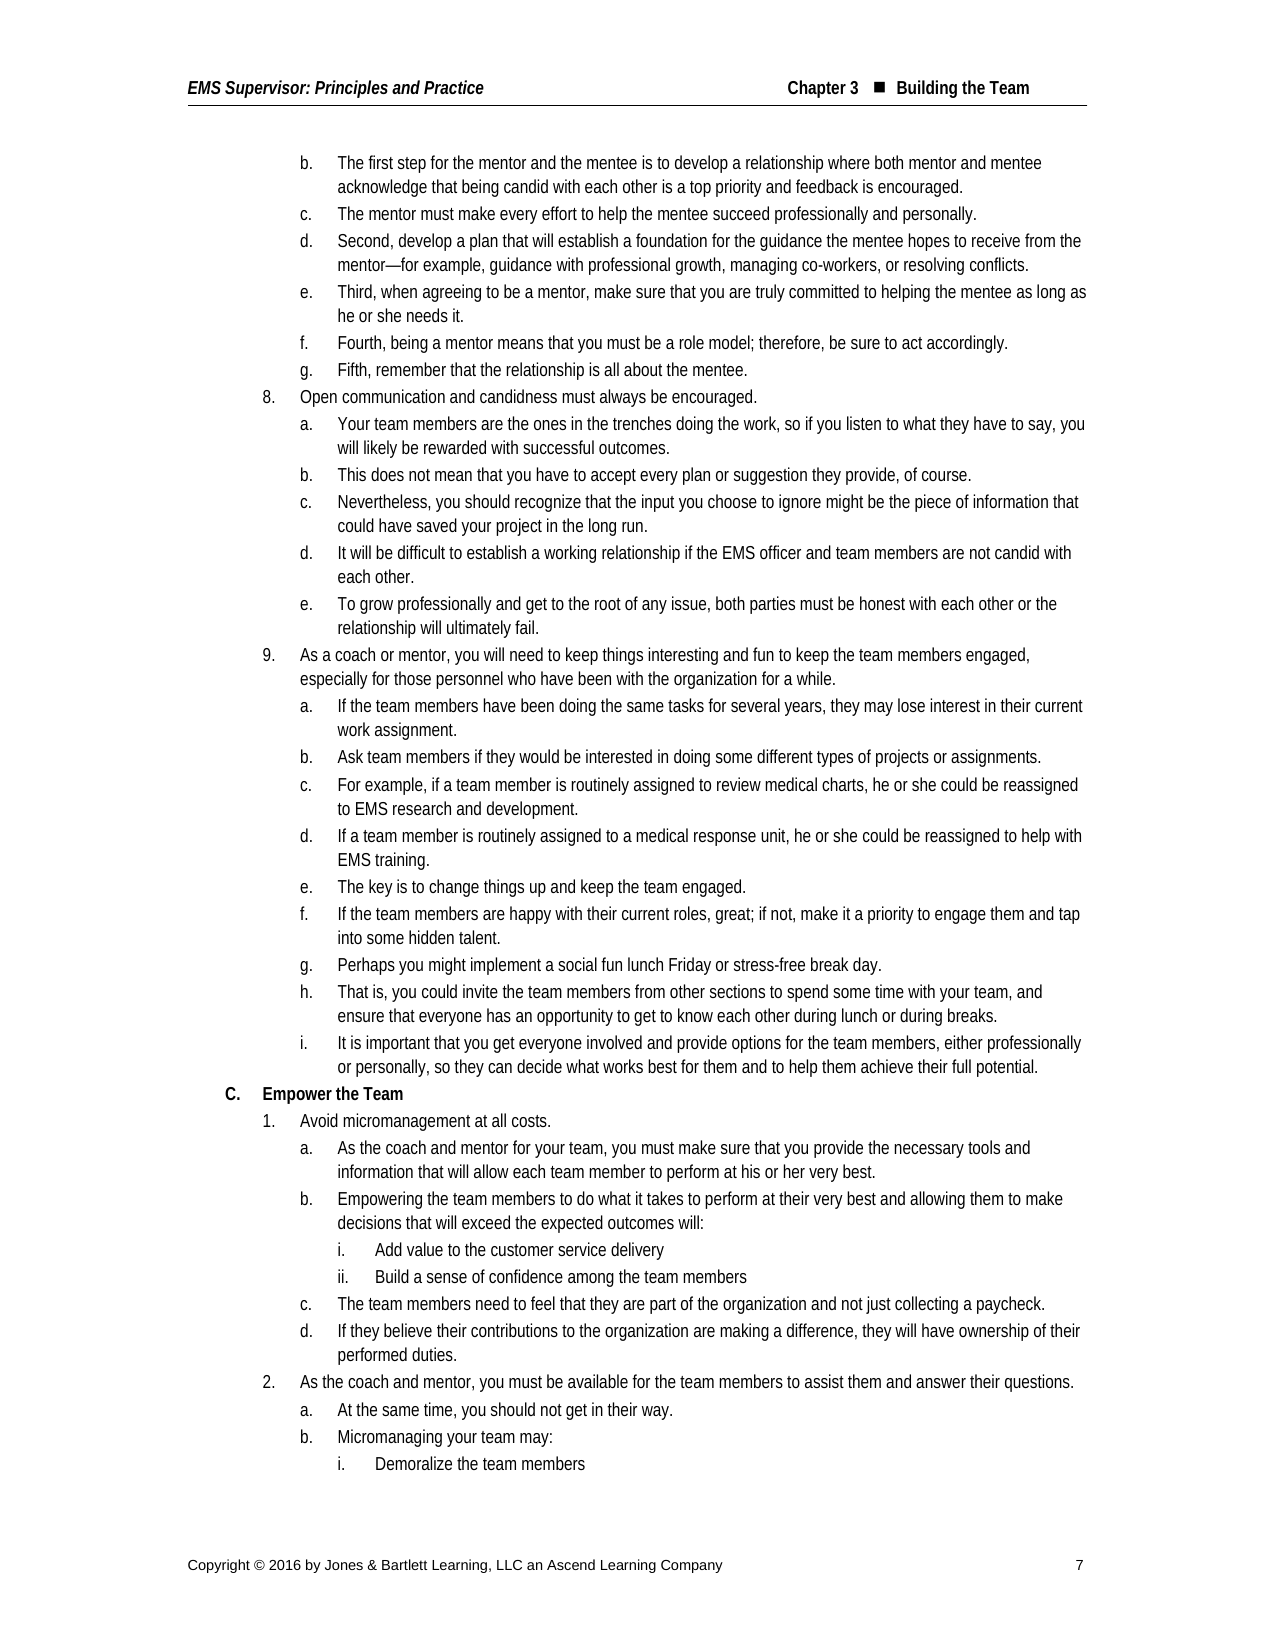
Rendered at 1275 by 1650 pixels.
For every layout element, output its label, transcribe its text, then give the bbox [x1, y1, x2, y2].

text b. Micromanaging your team may: [300, 1424, 1087, 1448]
text 2. As the coach and mentor, you must be available for the team members to assist them and answer their questions. [262, 1370, 1087, 1394]
text d. Second, develop a plan that will establish a foundation for the guidance the mentee hopes to receive from the mentor—for example, guidance with professional growth, managing co-workers, or resolving conflicts. [300, 228, 1087, 276]
text b. The first step for the mentor and the mentee is to develop a relationship where both mentor and mentee acknowledge that being candid with each other is a top priority and feedback is encouraged. [300, 150, 1087, 198]
text c. For example, if a team member is routinely assigned to review medical charts, he or she could be reassigned to EMS research and development. [300, 772, 1087, 820]
text d. If they believe their contributions to the organization are making a difference, they will have ownership of their performed duties. [300, 1319, 1087, 1367]
text g. Perhaps you might implement a social fun lunch Friday or stress-free break day. [300, 952, 1087, 976]
text C. Empower the Team [187, 1081, 1087, 1105]
text b. This does not mean that you have to accept every plan or suggestion they provide, of course. [300, 462, 1087, 486]
text c. The mentor must make every effort to help the mentee succeed professionally and personally. [300, 201, 1087, 225]
text i. It is important that you get everyone involved and provide options for the team members, either professionally or personally, so they can decide what works best for them and to help them achieve their full potential. [300, 1030, 1087, 1078]
text i. Demoralize the team members [337, 1451, 1087, 1475]
text a. At the same time, you should not get in their way. [300, 1397, 1087, 1421]
text a. As the coach and mentor for your team, you must make sure that you provide the necessary tools and information that will allow each team member to perform at his or her very best. [300, 1135, 1087, 1183]
text d. If a team member is routinely assigned to a medical response unit, he or she could be reassigned to help with EMS training. [300, 823, 1087, 871]
text a. If the team members have been doing the same tasks for several years, they may lose interest in their current work assignment. [300, 694, 1087, 742]
text d. It will be difficult to establish a working relationship if the EMS officer and team members are not candid with each other. [300, 541, 1087, 588]
text e. To grow professionally and get to the root of any issue, both parties must be honest with each other or the relationship will ultimately fail. [300, 592, 1087, 639]
text e. Third, when agreeing to be a mentor, make sure that you are truly committed to helping the mentee as long as he or she needs it. [300, 279, 1087, 327]
text 9. As a coach or mentor, you will need to keep things interesting and fun to keep the team members engaged, especially for those personnel who have been with the organization for a while. [262, 643, 1087, 691]
text 8. Open communication and candidness must always be encouraged. [262, 384, 1087, 408]
text h. That is, you could invite the team members from other sections to spend some time with your team, and ensure that everyone has an opportunity to get to know each other during lunch or during breaks. [300, 979, 1087, 1027]
text b. Ask team members if they would be interested in doing some different types of projects or assignments. [300, 745, 1087, 769]
text c. Nevertheless, you should recognize that the input you choose to ignore might be the piece of information that could have saved your project in the long run. [300, 489, 1087, 537]
text b. Empowering the team members to do what it takes to perform at their very best and allowing them to make decisions that will exceed the expected outcomes will: [300, 1186, 1087, 1234]
text 1. Avoid micromanagement at all costs. [262, 1108, 1087, 1132]
text ii. Build a sense of confidence among the team members [337, 1264, 1087, 1288]
text a. Your team members are the ones in the trenches doing the work, so if you listen to what they have to say, you will likely be rewarded with successful outcomes. [300, 411, 1087, 459]
text f. Fourth, being a mentor means that you must be a role model; therefore, be sure to act accordingly. [300, 330, 1087, 354]
text g. Fifth, remember that the relationship is all about the mentee. [300, 357, 1087, 381]
text e. The key is to change things up and keep the team engaged. [300, 874, 1087, 898]
text c. The team members need to feel that they are part of the organization and not just collecting a paycheck. [300, 1292, 1087, 1316]
text i. Add value to the customer service delivery [337, 1237, 1087, 1261]
text f. If the team members are happy with their current roles, great; if not, make it a priority to engage them and tap into some hidden talent. [300, 901, 1087, 949]
